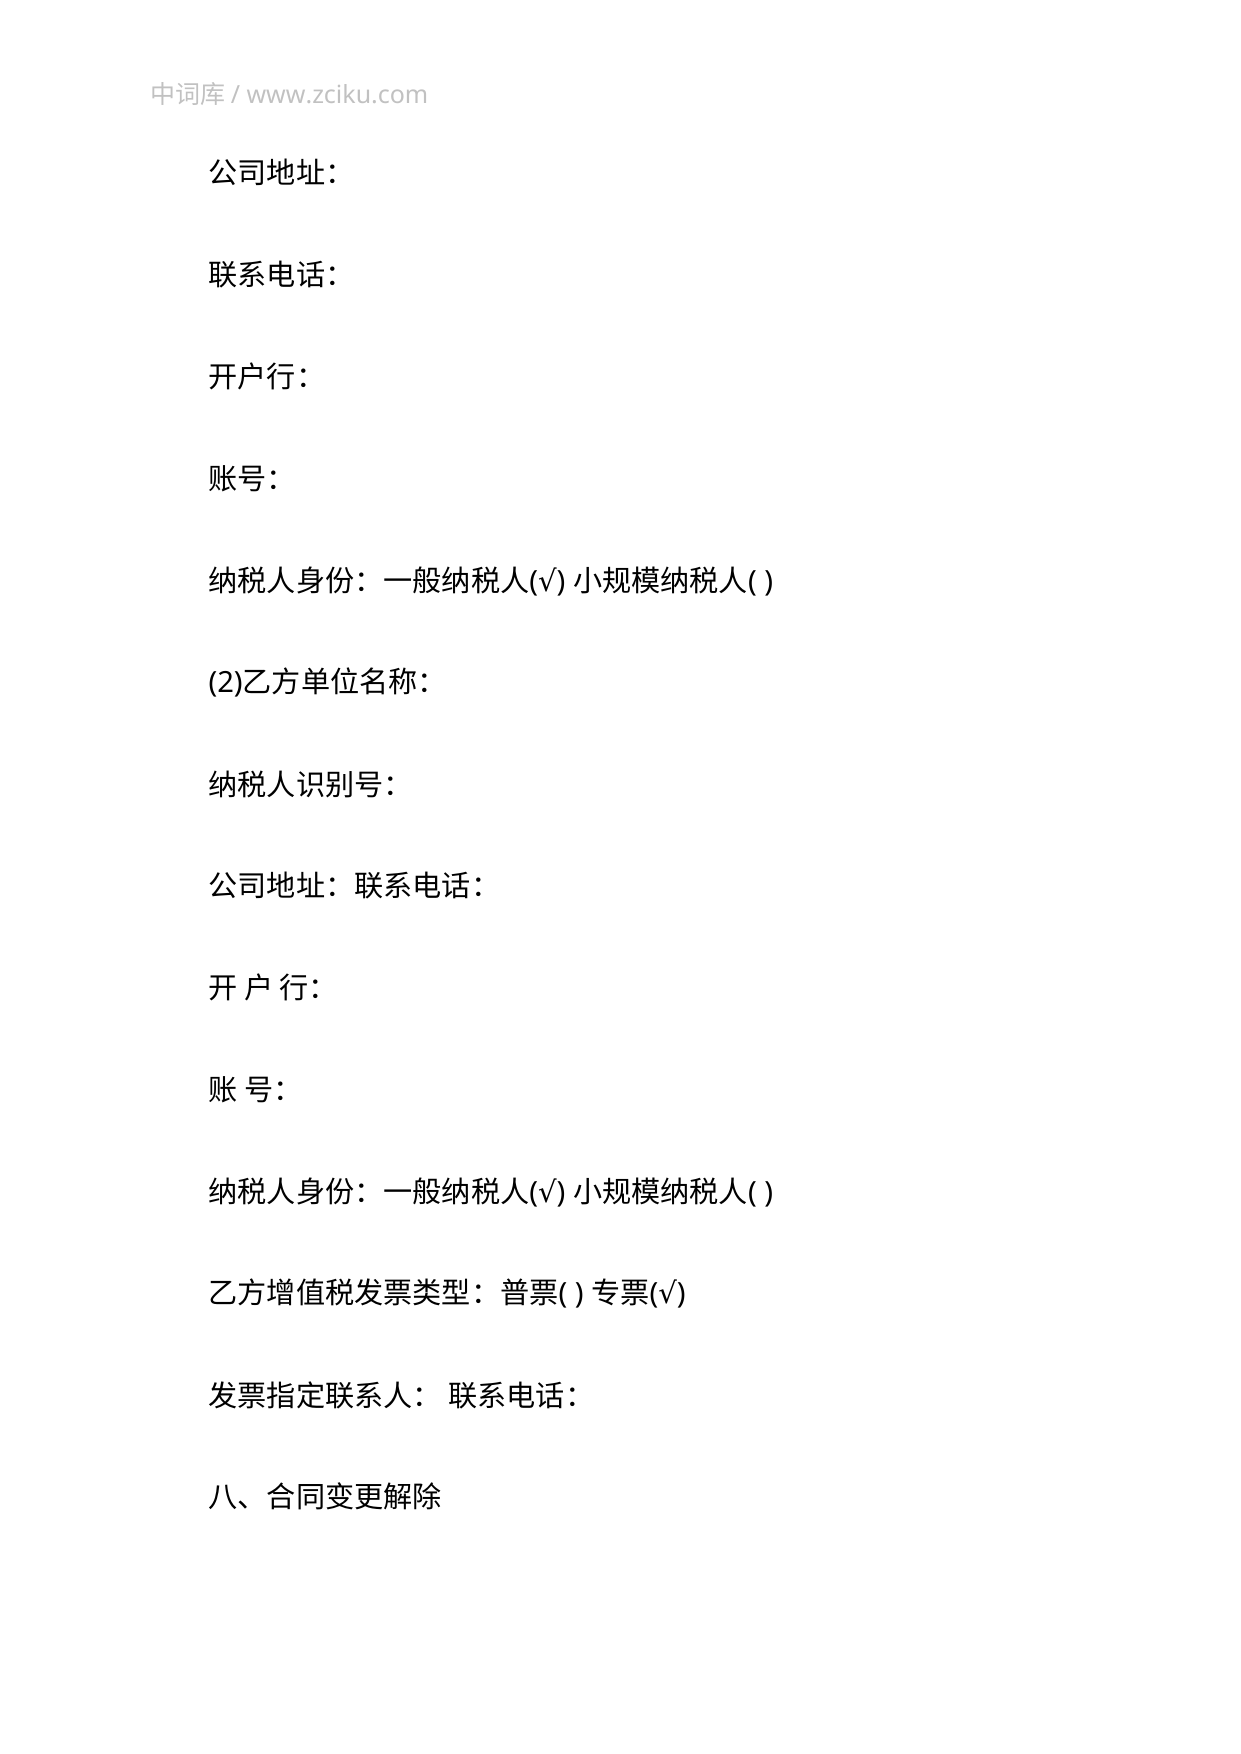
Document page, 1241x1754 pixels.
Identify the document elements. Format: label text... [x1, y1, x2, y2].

text 公司地址： [150, 150, 1090, 192]
text 乙方增值税发票类型：普票( ) 专票(√) [150, 1270, 1090, 1312]
text 公司地址：联系电话： [150, 863, 1090, 905]
text 纳税人身份：一般纳税人(√) 小规模纳税人( ) [150, 1168, 1090, 1211]
text 开户行： [150, 353, 1090, 396]
text 八、合同变更解除 [150, 1474, 1090, 1516]
text 账 号： [150, 1066, 1090, 1109]
text 联系电话： [150, 252, 1090, 294]
text 开 户 行： [150, 964, 1090, 1007]
text (2)乙方单位名称： [150, 659, 1090, 701]
text 纳税人识别号： [150, 761, 1090, 803]
text 纳税人身份：一般纳税人(√) 小规模纳税人( ) [150, 557, 1090, 599]
text 发票指定联系人： 联系电话： [150, 1372, 1090, 1414]
text 账号： [150, 455, 1090, 498]
